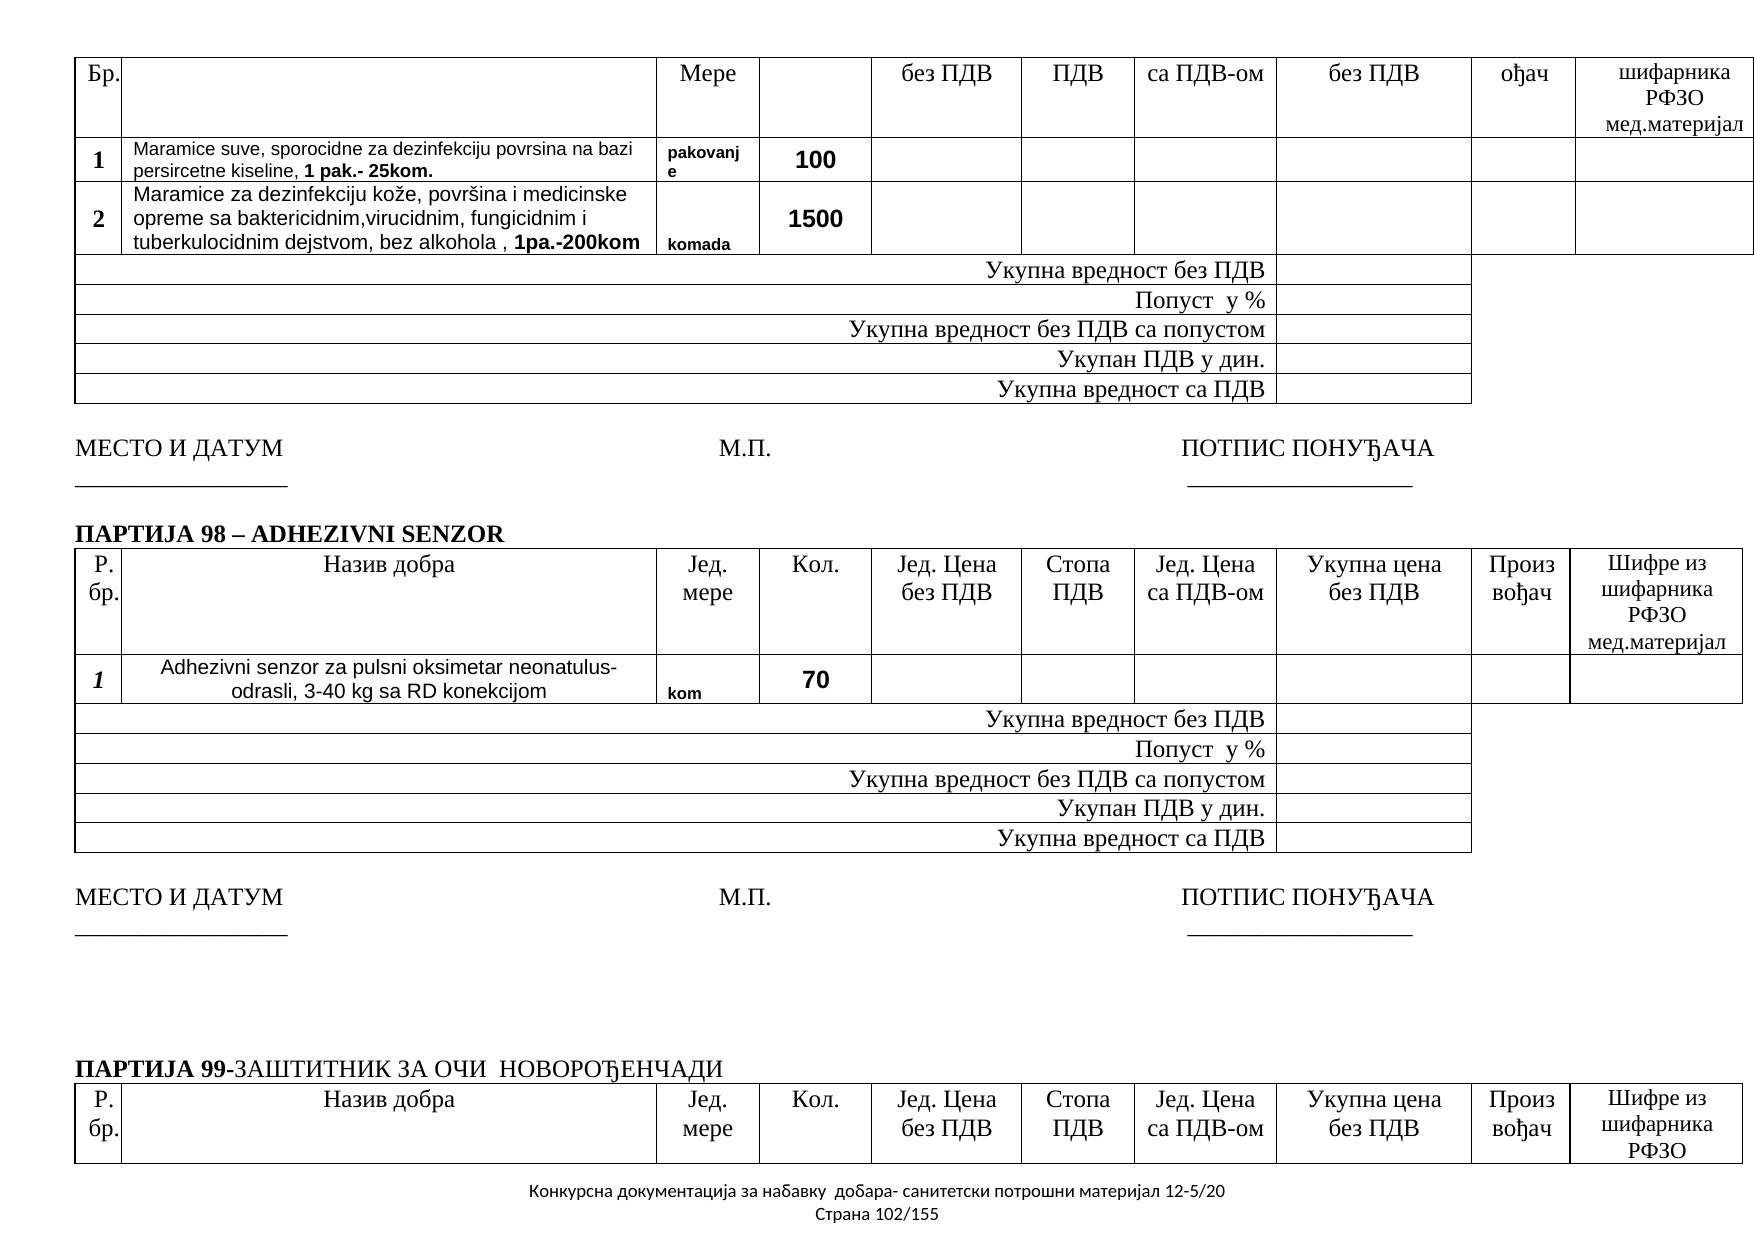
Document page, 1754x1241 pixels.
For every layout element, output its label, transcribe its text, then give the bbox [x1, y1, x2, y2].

text МЕСТО И ДАТУМ М.П. ПОТПИС ПОНУЂАЧА [75, 433, 1679, 461]
text _________________ __________________ [75, 911, 1679, 939]
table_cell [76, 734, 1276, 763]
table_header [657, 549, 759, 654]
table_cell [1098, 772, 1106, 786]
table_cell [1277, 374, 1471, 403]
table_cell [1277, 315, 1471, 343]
text ПАРТИЈА 99-ЗАШТИТНИК ЗА ОЧИ НОВОРОЂЕНЧАДИ [75, 1054, 1679, 1083]
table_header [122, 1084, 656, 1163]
text _________________ __________________ [75, 461, 1679, 490]
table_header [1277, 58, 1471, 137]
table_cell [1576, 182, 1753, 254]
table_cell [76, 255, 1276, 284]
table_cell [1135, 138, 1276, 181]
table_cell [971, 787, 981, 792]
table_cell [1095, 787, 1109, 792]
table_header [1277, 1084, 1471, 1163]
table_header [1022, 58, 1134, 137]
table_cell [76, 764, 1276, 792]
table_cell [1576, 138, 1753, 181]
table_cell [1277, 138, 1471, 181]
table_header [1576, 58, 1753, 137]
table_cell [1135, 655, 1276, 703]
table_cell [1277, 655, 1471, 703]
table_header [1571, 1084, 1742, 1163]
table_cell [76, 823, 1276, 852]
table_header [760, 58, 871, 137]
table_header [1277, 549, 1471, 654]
text МЕСТО И ДАТУМ М.П. ПОТПИС ПОНУЂАЧА [75, 882, 1679, 911]
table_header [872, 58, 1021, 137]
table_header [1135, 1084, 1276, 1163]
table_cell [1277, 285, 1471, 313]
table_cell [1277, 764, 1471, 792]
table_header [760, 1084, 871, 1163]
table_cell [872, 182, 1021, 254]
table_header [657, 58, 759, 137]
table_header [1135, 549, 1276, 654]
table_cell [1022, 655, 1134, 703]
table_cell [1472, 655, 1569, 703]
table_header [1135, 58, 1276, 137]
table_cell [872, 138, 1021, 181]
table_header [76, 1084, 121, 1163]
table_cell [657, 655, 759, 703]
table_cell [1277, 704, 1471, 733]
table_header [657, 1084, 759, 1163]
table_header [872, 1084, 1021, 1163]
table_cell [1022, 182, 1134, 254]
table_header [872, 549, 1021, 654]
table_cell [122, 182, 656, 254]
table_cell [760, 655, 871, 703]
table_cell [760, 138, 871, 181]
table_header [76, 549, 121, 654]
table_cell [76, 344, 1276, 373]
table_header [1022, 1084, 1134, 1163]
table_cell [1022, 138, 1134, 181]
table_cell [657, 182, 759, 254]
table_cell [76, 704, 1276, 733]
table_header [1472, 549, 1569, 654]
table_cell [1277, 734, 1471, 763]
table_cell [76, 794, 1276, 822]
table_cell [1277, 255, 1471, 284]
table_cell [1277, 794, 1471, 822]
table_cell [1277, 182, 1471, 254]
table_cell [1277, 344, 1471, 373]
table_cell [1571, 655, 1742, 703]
text ПАРТИЈА 98 – ADHEZIVNI SENZOR [75, 519, 1679, 548]
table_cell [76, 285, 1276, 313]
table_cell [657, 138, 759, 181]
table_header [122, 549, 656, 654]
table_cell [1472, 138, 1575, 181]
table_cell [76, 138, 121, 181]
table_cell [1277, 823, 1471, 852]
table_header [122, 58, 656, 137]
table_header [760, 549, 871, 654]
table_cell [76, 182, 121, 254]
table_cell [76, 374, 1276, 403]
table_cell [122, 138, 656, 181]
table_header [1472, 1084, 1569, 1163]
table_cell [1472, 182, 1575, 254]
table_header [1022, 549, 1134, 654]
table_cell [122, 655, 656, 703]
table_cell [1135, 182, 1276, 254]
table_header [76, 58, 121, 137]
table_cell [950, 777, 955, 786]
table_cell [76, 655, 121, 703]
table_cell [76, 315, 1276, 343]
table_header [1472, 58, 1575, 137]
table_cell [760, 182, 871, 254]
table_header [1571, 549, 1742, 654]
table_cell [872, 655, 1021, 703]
